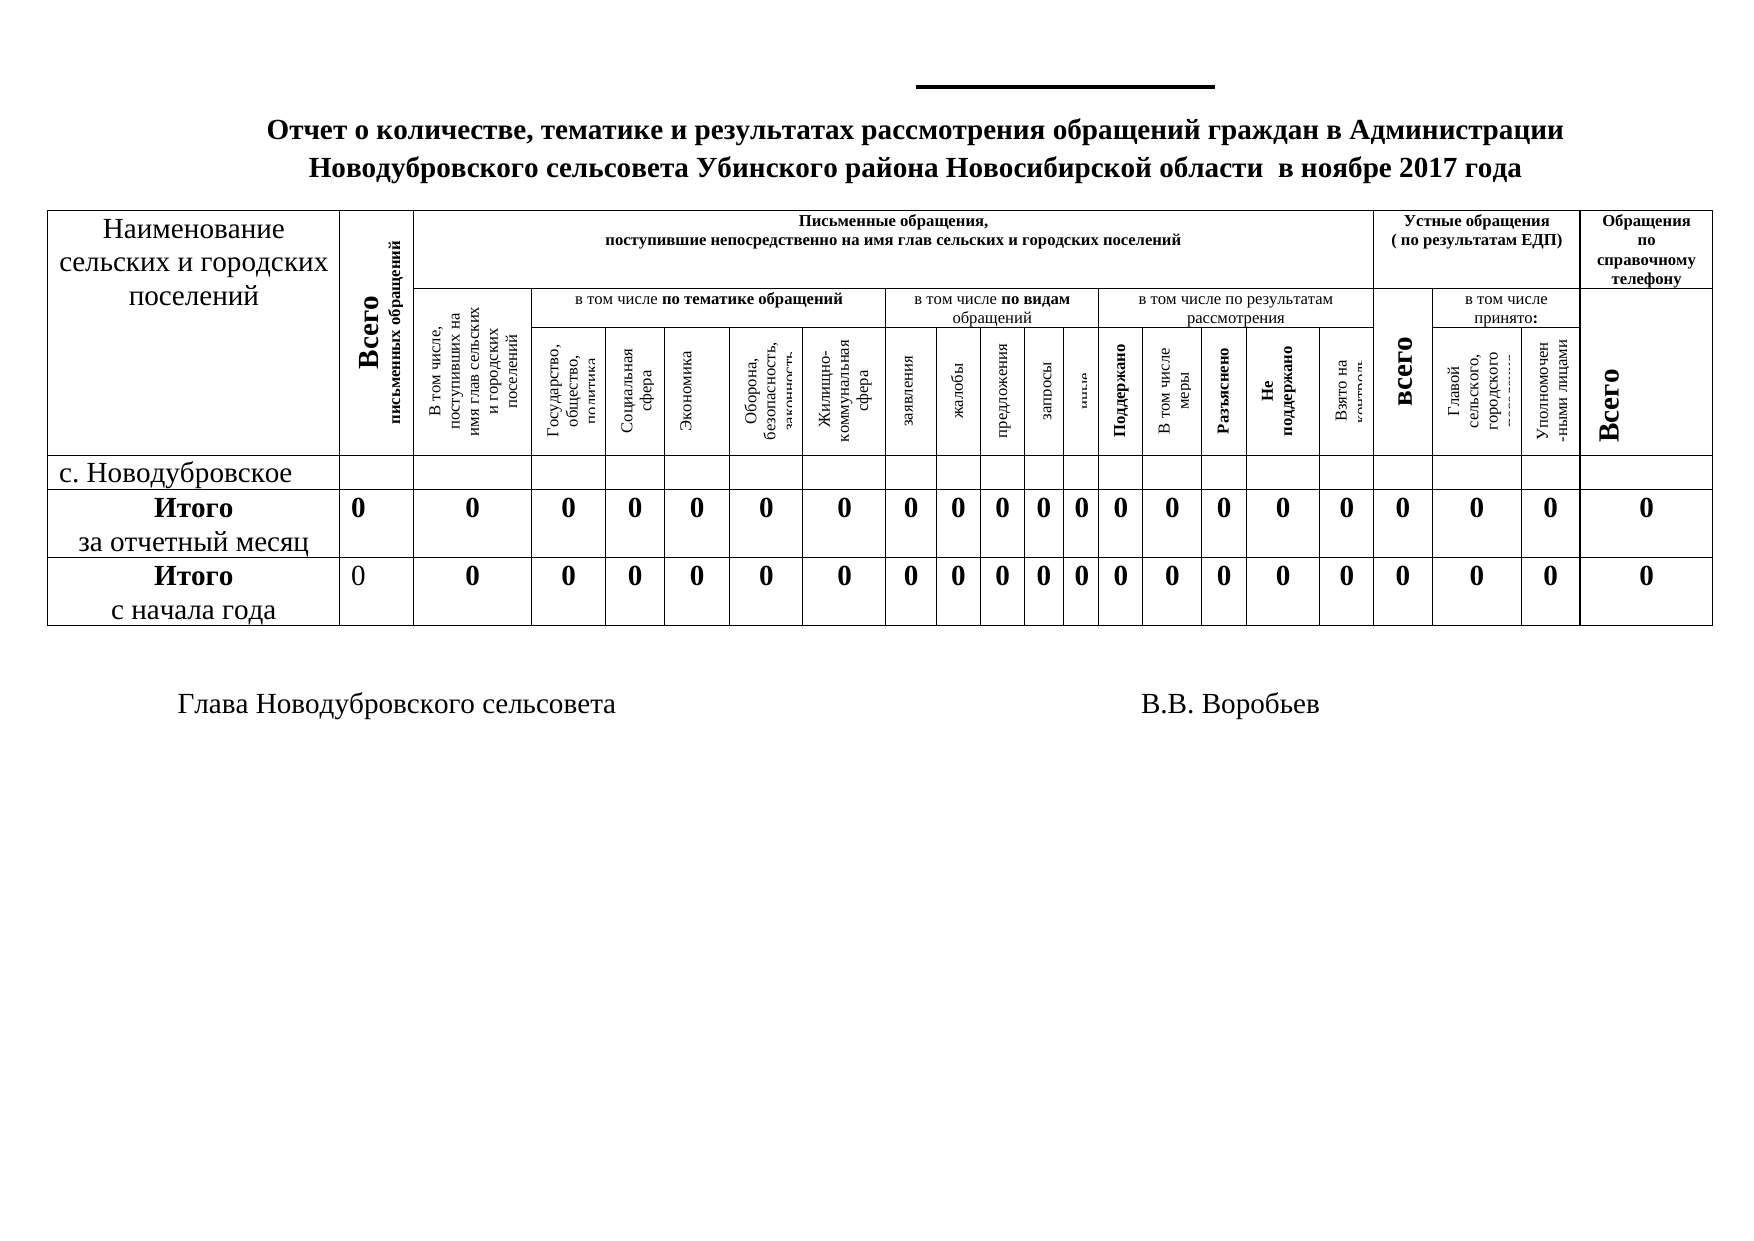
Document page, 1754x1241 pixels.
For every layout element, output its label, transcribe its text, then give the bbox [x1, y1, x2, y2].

table_cell Не поддержано [1247, 328, 1319, 454]
table_cell 0 [1522, 558, 1579, 625]
table_cell 0 [1320, 558, 1373, 625]
table_cell 0 [1099, 490, 1142, 557]
table_cell Поддержано [1099, 328, 1142, 454]
table_cell иные [1064, 328, 1098, 454]
table_cell 0 [1143, 558, 1201, 625]
table_cell в том числе по результатам рассмотрения [1099, 289, 1373, 327]
table_cell 0 [1247, 490, 1319, 557]
table_cell заявления [886, 328, 936, 454]
table_cell Уполномочен-ными лицами [1522, 328, 1579, 454]
table_cell [414, 456, 531, 489]
table_cell В том числе меры приняты [1143, 328, 1201, 454]
table_cell 0 [1433, 558, 1521, 625]
table_cell 0 [340, 558, 413, 625]
table_cell 0 [1581, 490, 1712, 557]
table_cell [937, 456, 980, 489]
table_cell 0 [981, 558, 1024, 625]
table_cell 0 [1202, 490, 1246, 557]
table_cell Государство, общество, политика [532, 328, 605, 454]
table_cell 0 [1581, 558, 1712, 625]
table_cell [1433, 456, 1521, 489]
table_cell запросы [1025, 328, 1063, 454]
table_cell Социальная сфера [606, 328, 664, 454]
table_cell [981, 456, 1024, 489]
table_cell предложения [981, 328, 1024, 454]
table_cell [1320, 456, 1373, 489]
table_cell 0 [803, 558, 885, 625]
table_cell 0 [414, 558, 531, 625]
table_cell [532, 456, 605, 489]
table_cell Разъяснено [1202, 328, 1246, 454]
table_cell 0 [886, 490, 936, 557]
table_cell [1581, 456, 1712, 489]
table_cell 0 [1522, 490, 1579, 557]
table_cell В том числе, поступивших на имя глав сельских и городских поселений [414, 289, 531, 454]
table_cell 0 [1143, 490, 1201, 557]
table_cell 0 [730, 558, 802, 625]
table_cell [803, 456, 885, 489]
table_cell 0 [1374, 490, 1432, 557]
table_cell 0 [937, 490, 980, 557]
table_cell 0 [1064, 490, 1098, 557]
table_cell 0 [1374, 558, 1432, 625]
table_cell 0 [606, 558, 664, 625]
text Глава Новодубровского сельсовета В.В. Воробьев [177, 686, 1665, 719]
table_cell Оборона, безопасность, законность [730, 328, 802, 454]
table_cell 0 [1320, 490, 1373, 557]
table_cell [886, 456, 936, 489]
table_header Всего письменных обращений [340, 211, 413, 454]
table_cell [665, 456, 729, 489]
table_cell 0 [1247, 558, 1319, 625]
table_cell [1522, 456, 1579, 489]
table_cell 0 [1025, 490, 1063, 557]
table_cell Взято на контроль [1320, 328, 1373, 454]
table_cell 0 [340, 490, 413, 557]
table_cell [1099, 456, 1142, 489]
table_cell [730, 456, 802, 489]
table_header Письменные обращения, поступившие непосредственно на имя глав сельских и городских поселений [414, 211, 1373, 288]
text Отчет о количестве, тематике и результатах рассмотрения обращений граждан в Администрации Новодубровского сельсовета Убинского района Новосибирской области в ноябре 2017 года [177, 112, 1654, 184]
table_cell 0 [1433, 490, 1521, 557]
table_cell жалобы [937, 328, 980, 454]
table_cell [1064, 456, 1098, 489]
table_header Наименование сельских и городских поселений [48, 211, 339, 454]
table_cell [606, 456, 664, 489]
table_cell 0 [981, 490, 1024, 557]
table_cell [1247, 456, 1319, 489]
table_cell Итого за отчетный месяц [48, 490, 339, 557]
table_cell в том числе по тематике обращений [532, 289, 885, 327]
table_cell с. Новодубровское [48, 456, 339, 489]
table_cell [340, 456, 413, 489]
table_cell 0 [803, 490, 885, 557]
table_header Устные обращения ( по результатам ЕДП) [1374, 211, 1579, 288]
table_cell 0 [886, 558, 936, 625]
table_cell 0 [730, 490, 802, 557]
table_cell [1025, 456, 1063, 489]
table_cell Итого с начала года [48, 558, 339, 625]
table_cell [1374, 456, 1432, 489]
table_cell в том числе по видам обращений [886, 289, 1098, 327]
table_cell 0 [532, 490, 605, 557]
table_cell 0 [1064, 558, 1098, 625]
table_cell 0 [937, 558, 980, 625]
table_cell Главой сельского, городского поселения [1433, 328, 1521, 454]
table_cell 0 [606, 490, 664, 557]
table_cell в том числе принято: [1433, 289, 1579, 327]
table_cell Экономика [665, 328, 729, 454]
table_cell 0 [1202, 558, 1246, 625]
table_cell 0 [1099, 558, 1142, 625]
table_cell Жилищно-коммунальная сфера [803, 328, 885, 454]
table_header Обращения по справочному телефону [1581, 211, 1712, 288]
table_cell [1143, 456, 1201, 489]
table_cell Всего [1581, 289, 1712, 454]
table_cell 0 [414, 490, 531, 557]
table_cell [1202, 456, 1246, 489]
table_cell всего [1374, 289, 1432, 454]
table_cell 0 [665, 558, 729, 625]
table_cell 0 [665, 490, 729, 557]
table_cell 0 [1025, 558, 1063, 625]
table_cell 0 [532, 558, 605, 625]
